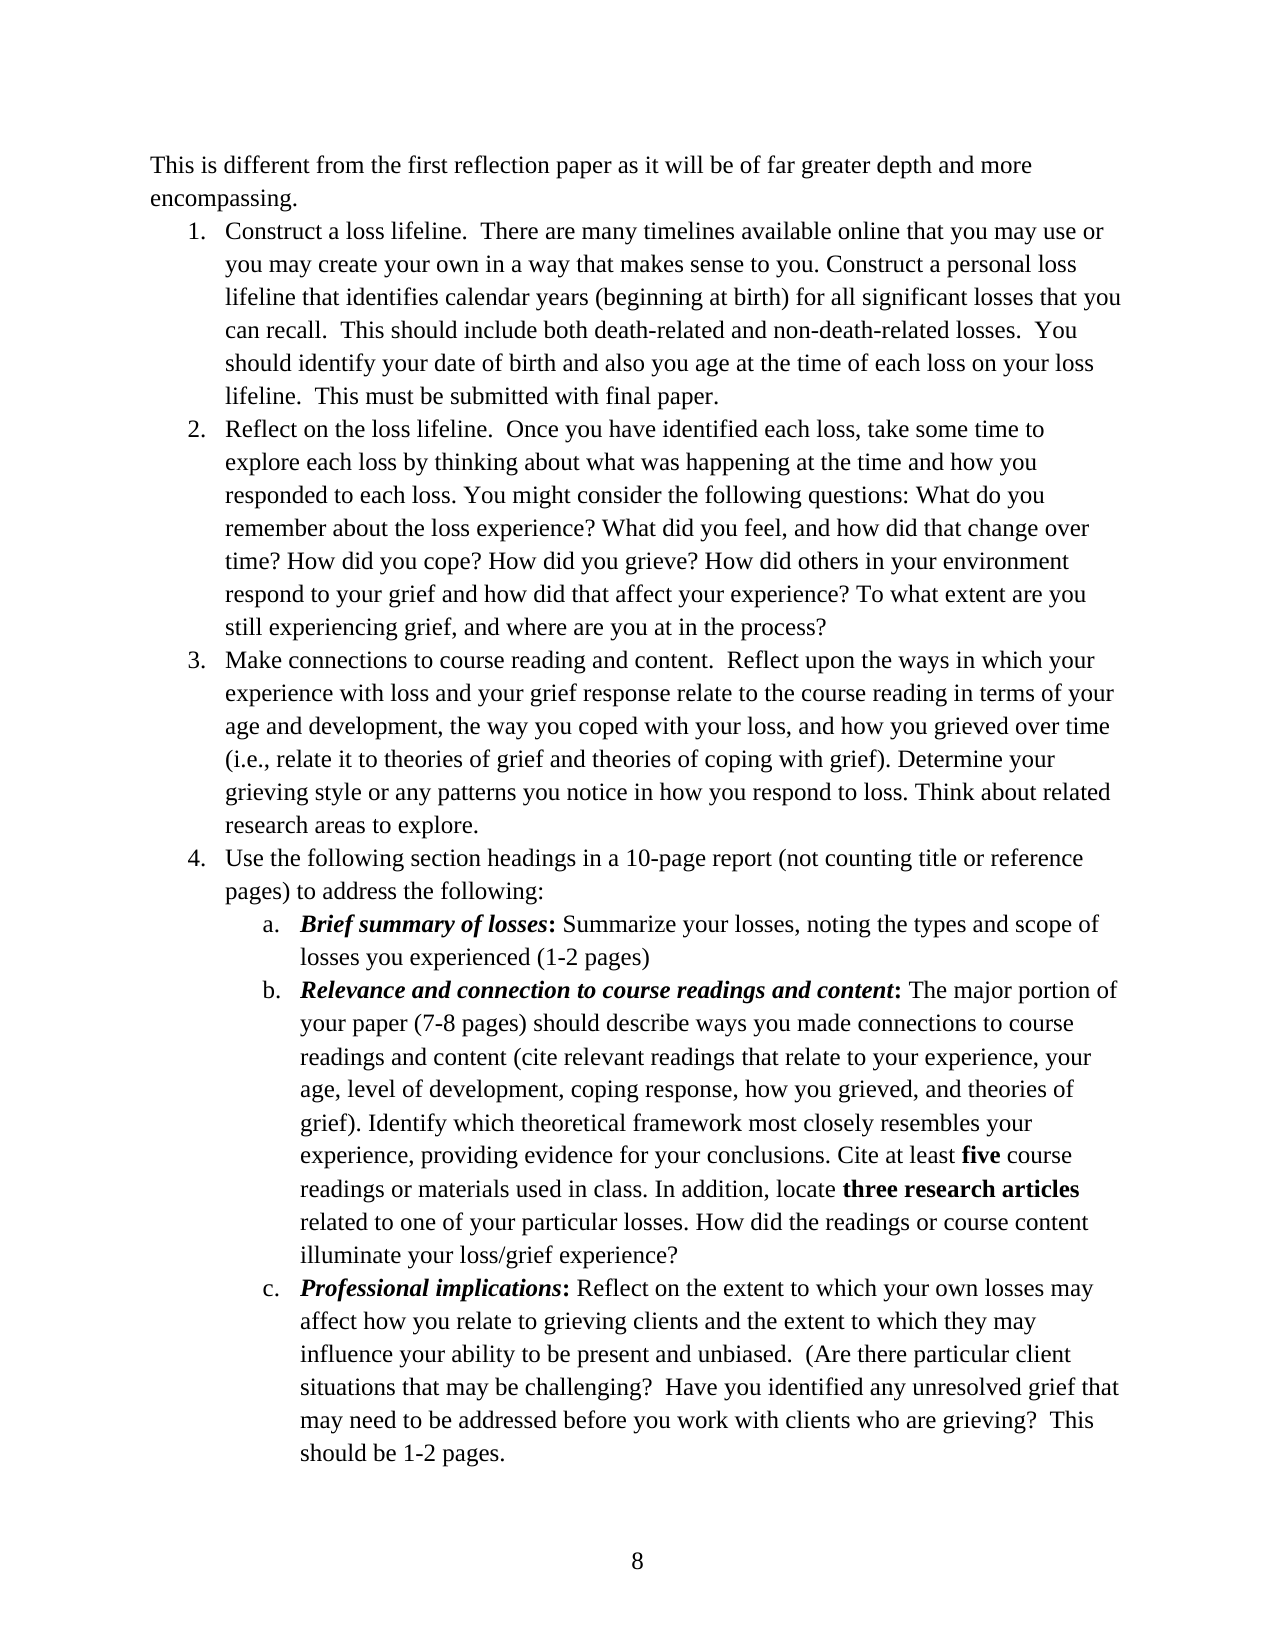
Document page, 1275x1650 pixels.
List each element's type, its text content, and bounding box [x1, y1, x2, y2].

list Relevance and connection to course readings and content: The major portion of your paper (7-8 pages) should describe ways you made connections to course readings and content (cite relevant readings that relate to your experience, your age, level of development, coping response, how you grieved, and theories of grief). Identify which theoretical framework most closely resembles your experience, providing evidence for your conclusions. Cite at least five course readings or materials used in class. In addition, locate three research articles related to one of your particular losses. How did the readings or course content illuminate your loss/grief experience? [262, 976, 1125, 1268]
list Use the following section headings in a 10-page report (not counting title or reference pages) to address the following: [187, 843, 1125, 905]
list Make connections to course reading and content. Reflect upon the ways in which your experience with loss and your grief response relate to the course reading in terms of your age and development, the way you coped with your loss, and how you grieved over time (i.e., relate it to theories of grief and theories of coping with grief). Determine your grieving style or any patterns you notice in how you respond to loss. Think about related research areas to explore. [187, 645, 1125, 839]
list Brief summary of losses: Summarize your losses, noting the types and scope of losses you experienced (1-2 pages) [262, 909, 1125, 971]
list Construct a loss lifeline. There are many timelines available online that you may use or you may create your own in a way that makes sense to you. Construct a personal loss lifeline that identifies calendar years (beginning at birth) for all significant losses that you can recall. This should include both death-related and non-death-related losses. You should identify your date of birth and also you age at the time of each loss on your loss lifeline. This must be submitted with final paper. [187, 216, 1125, 410]
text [150, 150, 1125, 212]
list Reflect on the loss lifeline. Once you have identified each loss, take some time to explore each loss by thinking about what was happening at the time and how you responded to each loss. You might consider the following questions: What do you remember about the loss experience? What did you feel, and how did that change over time? How did you cope? How did you grieve? How did others in your environment respond to your grief and how did that affect your experience? To what extent are you still experiencing grief, and where are you at in the process? [187, 414, 1125, 641]
list Professional implications: Reflect on the extent to which your own losses may affect how you relate to grieving clients and the extent to which they may influence your ability to be present and unbiased. (Are there particular client situations that may be challenging? Have you identified any unresolved grief that may need to be addressed before you work with clients who are grieving? This should be 1-2 pages. [262, 1273, 1125, 1467]
